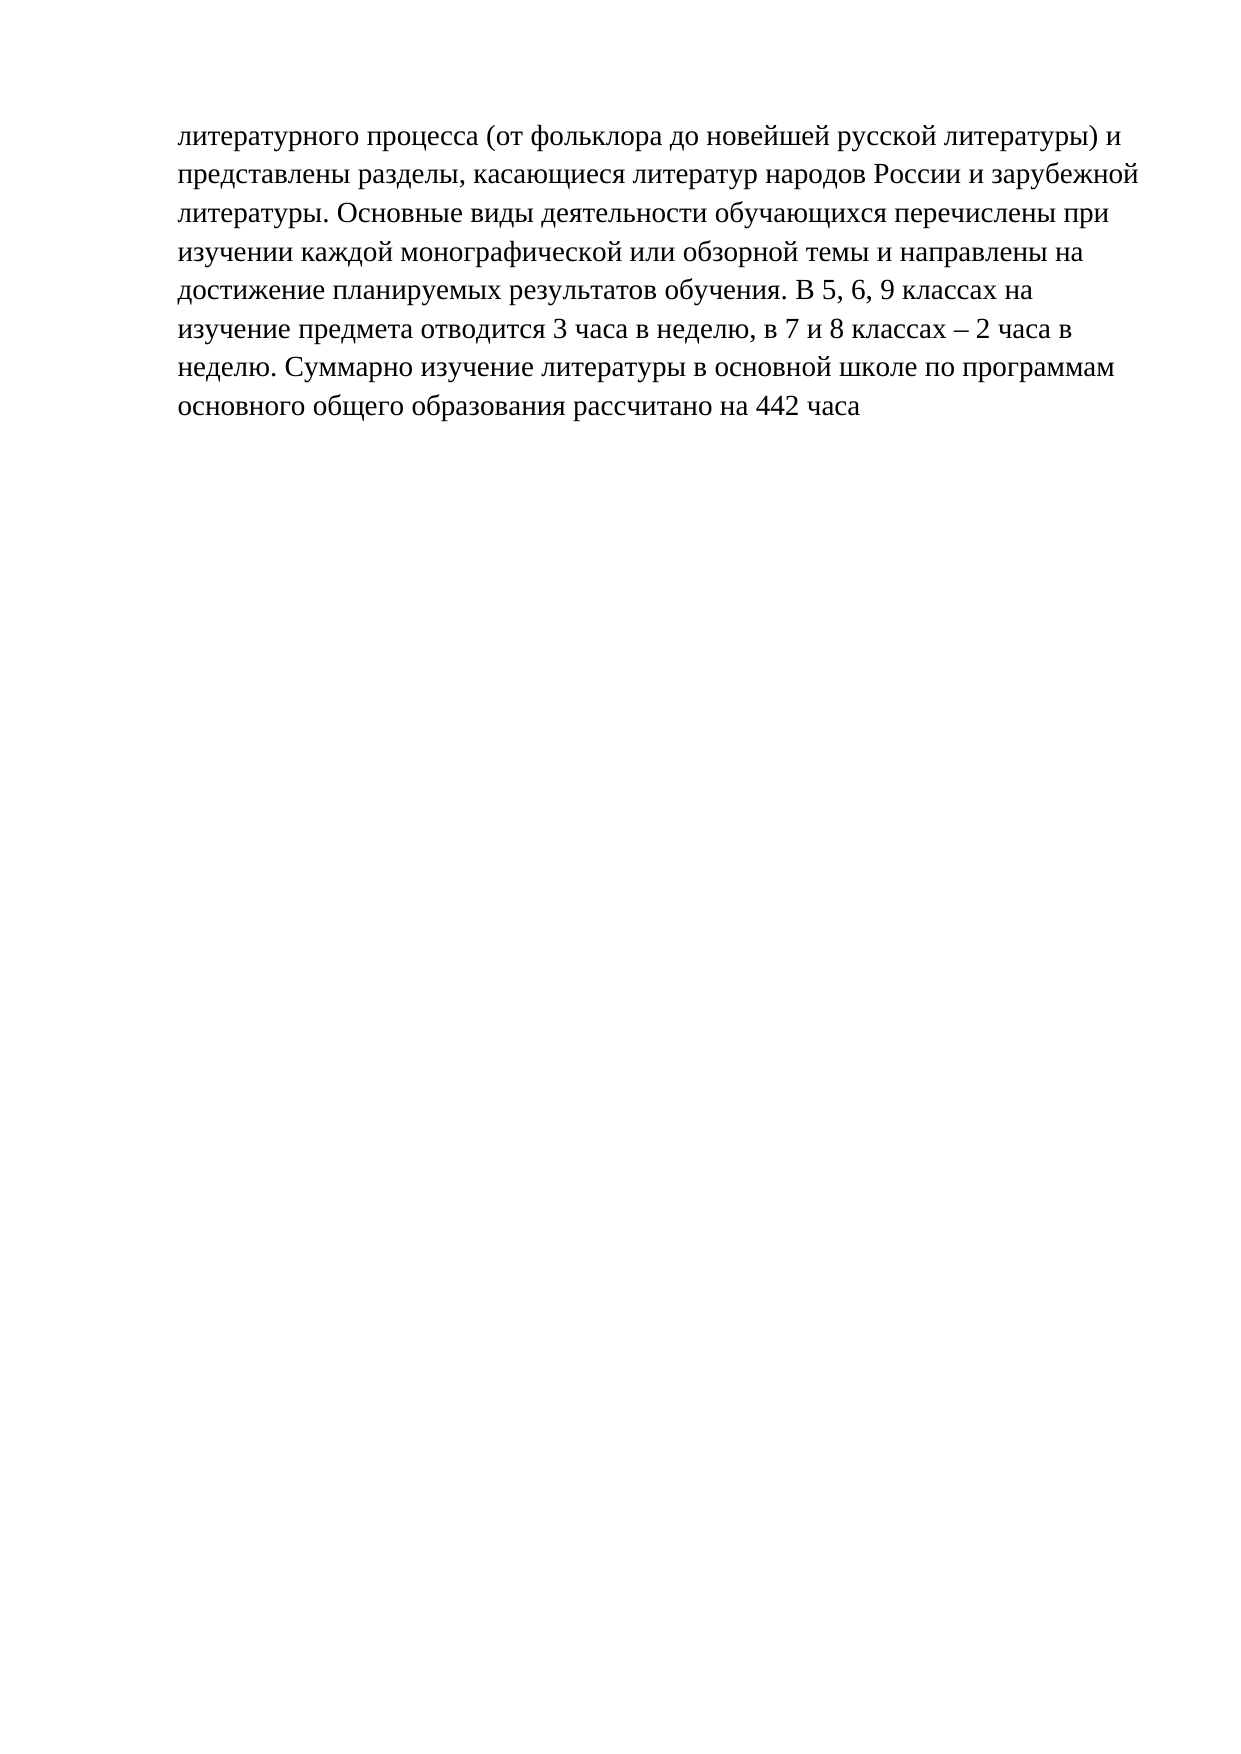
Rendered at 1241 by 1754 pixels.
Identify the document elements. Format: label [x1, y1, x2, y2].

text [177, 118, 1152, 421]
